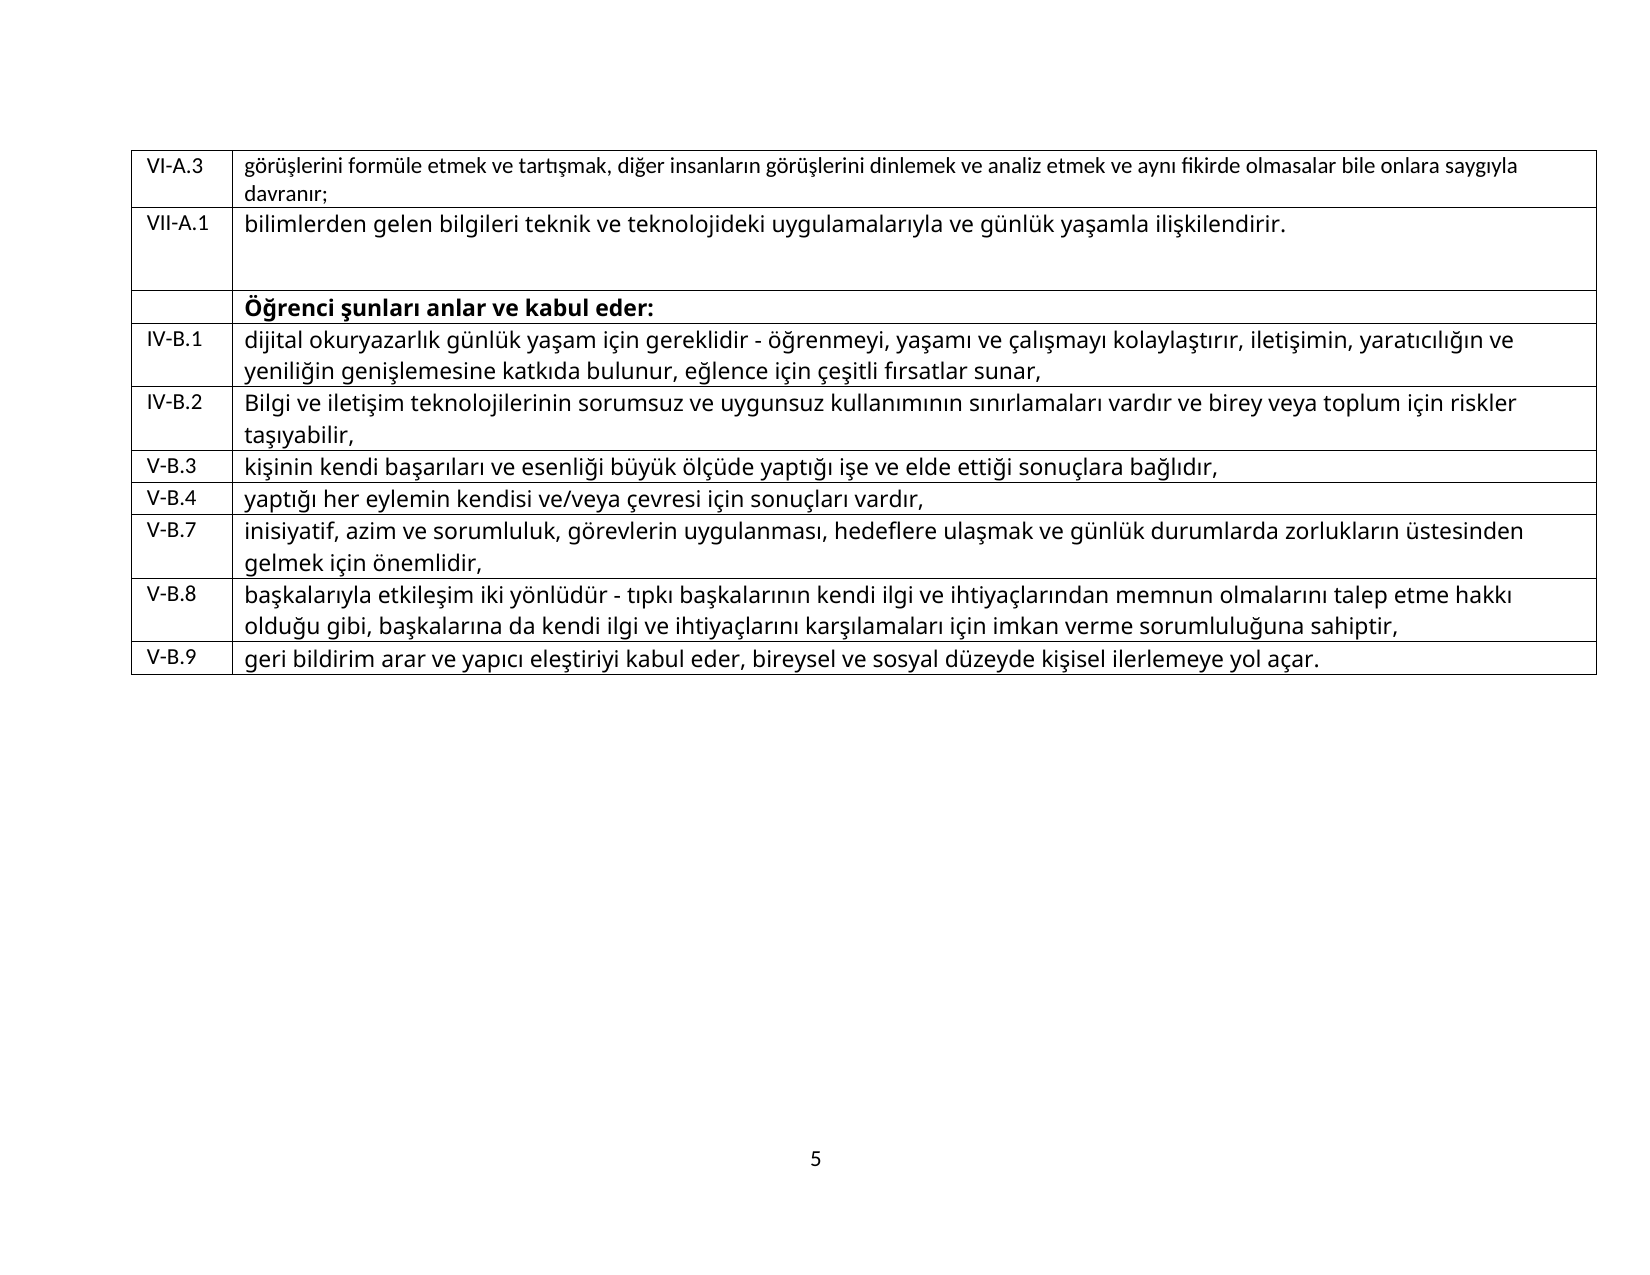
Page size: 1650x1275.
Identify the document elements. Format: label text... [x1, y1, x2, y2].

table_cell yaptığı her eylemin kendisi ve/veya çevresi için sonuçları vardır, [233, 483, 1596, 514]
table_cell VII-A.1 [132, 208, 232, 290]
table_cell V-B.4 [132, 483, 232, 514]
table_cell V-B.9 [132, 642, 232, 674]
table_cell V-B.8 [132, 579, 232, 641]
table_cell inisiyatif, azim ve sorumluluk, görevlerin uygulanması, hedeflere ulaşmak ve günlük durumlarda zorlukların üstesinden gelmek için önemlidir, [233, 515, 1596, 578]
table_cell geri bildirim arar ve yapıcı eleştiriyi kabul eder, bireysel ve sosyal düzeyde kişisel ilerlemeye yol açar. [233, 642, 1596, 674]
table_cell Öğrenci şunları anlar ve kabul eder: [233, 291, 1596, 323]
table_cell IV-B.2 [132, 387, 232, 450]
table_cell [132, 291, 232, 323]
table_cell bilimlerden gelen bilgileri teknik ve teknolojideki uygulamalarıyla ve günlük yaşamla ilişkilendirir. [233, 208, 1596, 290]
table_cell Bilgi ve iletişim teknolojilerinin sorumsuz ve uygunsuz kullanımının sınırlamaları vardır ve birey veya toplum için riskler taşıyabilir, [233, 387, 1596, 450]
table_cell V-B.3 [132, 451, 232, 482]
table_cell kişinin kendi başarıları ve esenliği büyük ölçüde yaptığı işe ve elde ettiği sonuçlara bağlıdır, [233, 451, 1596, 482]
table_cell VI-A.3 [132, 151, 232, 207]
table_cell başkalarıyla etkileşim iki yönlüdür - tıpkı başkalarının kendi ilgi ve ihtiyaçlarından memnun olmalarını talep etme hakkı olduğu gibi, başkalarına da kendi ilgi ve ihtiyaçlarını karşılamaları için imkan verme sorumluluğuna sahiptir, [233, 579, 1596, 641]
table_cell IV-B.1 [132, 324, 232, 386]
table_cell V-B.7 [132, 515, 232, 578]
table_cell dijital okuryazarlık günlük yaşam için gereklidir - öğrenmeyi, yaşamı ve çalışmayı kolaylaştırır, iletişimin, yaratıcılığın ve yeniliğin genişlemesine katkıda bulunur, eğlence için çeşitli fırsatlar sunar, [233, 324, 1596, 386]
table_cell görüşlerini formüle etmek ve tartışmak, diğer insanların görüşlerini dinlemek ve analiz etmek ve aynı fikirde olmasalar bile onlara saygıyla davranır; [233, 151, 1596, 207]
